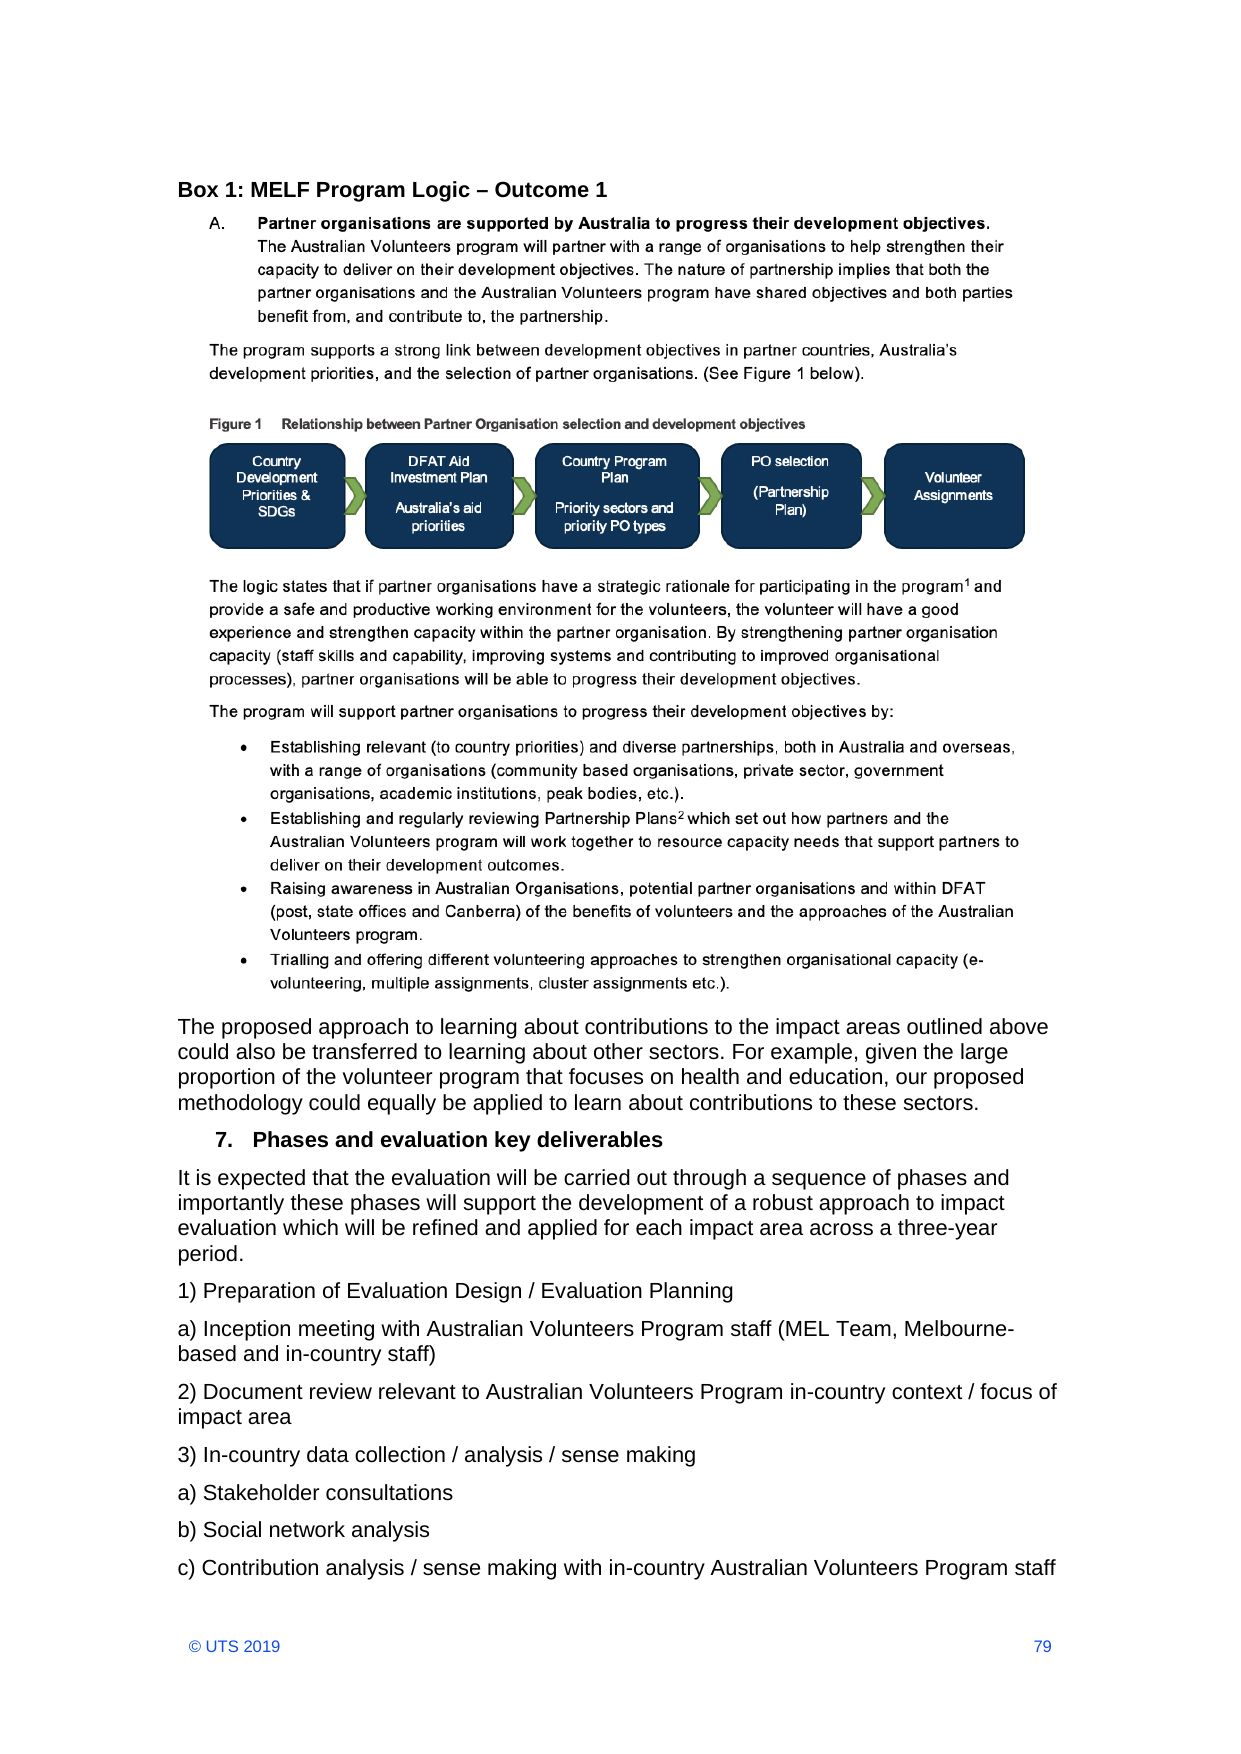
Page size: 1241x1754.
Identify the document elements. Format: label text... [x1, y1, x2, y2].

text 3) In-country data collection / analysis / sense making [177, 1442, 1063, 1467]
text 1) Preparation of Evaluation Design / Evaluation Planning [177, 1278, 1063, 1303]
picture [193, 204, 1073, 1014]
text a) Stakeholder consultations [177, 1479, 1063, 1505]
text c) Contribution analysis / sense making with in-country Australian Volunteers Program staff [177, 1555, 1063, 1580]
list Phases and evaluation key deliverables [215, 1127, 1063, 1152]
text 2) Document review relevant to Australian Volunteers Program in-country context / focus of impact area [177, 1379, 1063, 1429]
text b) Social network analysis [177, 1517, 1063, 1542]
text It is expected that the evaluation will be carried out through a sequence of phases and importantly these phases will support the development of a robust approach to impact evaluation which will be refined and applied for each impact area across a three-year period. [177, 1165, 1063, 1266]
text Box 1: MELF Program Logic – Outcome 1 [177, 177, 1063, 202]
text a) Inception meeting with Australian Volunteers Program staff (MEL Team, Melbourne-based and in-country staff) [177, 1316, 1063, 1366]
